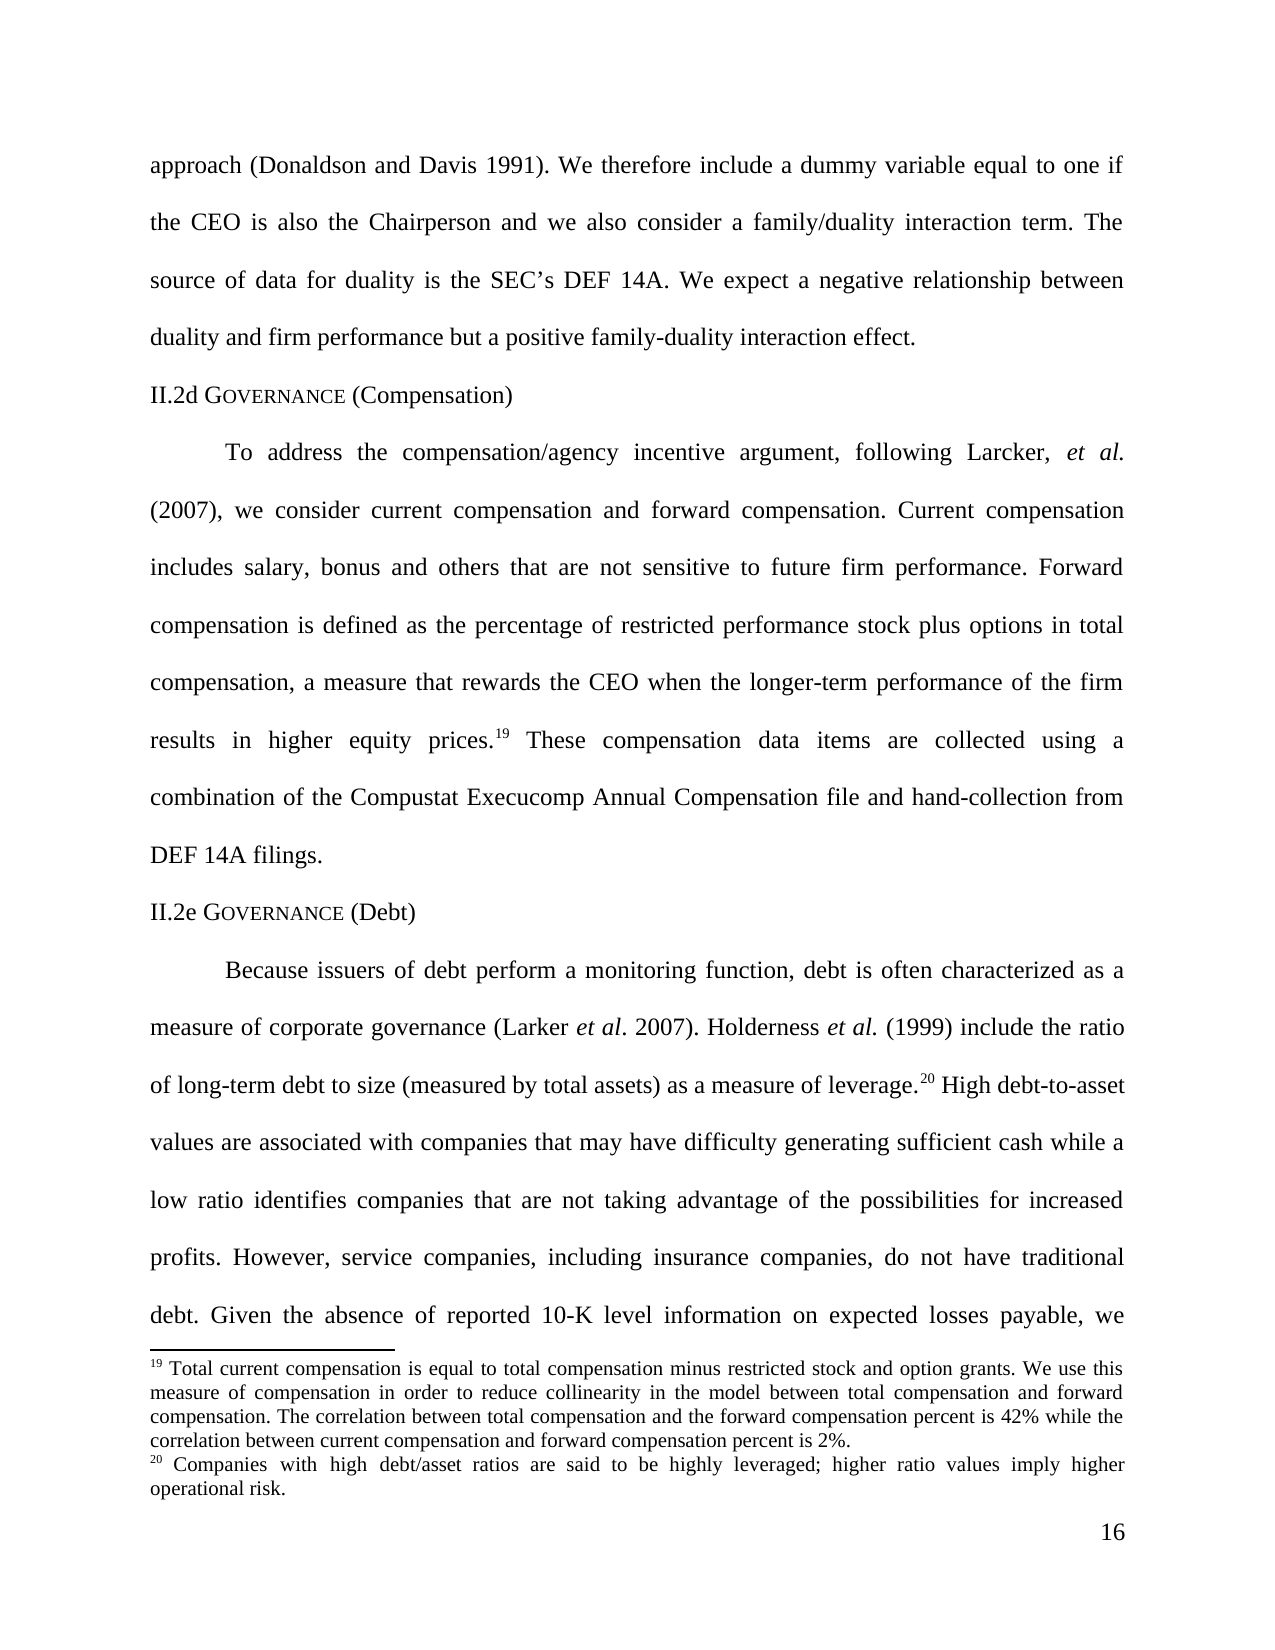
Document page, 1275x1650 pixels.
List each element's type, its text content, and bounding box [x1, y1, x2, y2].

text II.2e Governance (Debt) [150, 897, 1125, 926]
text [150, 955, 1125, 1329]
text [150, 150, 1125, 351]
text To address the compensation/agency incentive argument, following Larcker, et al. (2007), we consider current compensation and forward compensation. Current compensation includes salary, bonus and others that are not sensitive to future firm performance. Forward compensation is defined as the percentage of restricted performance stock plus options in total compensation, a measure that rewards the CEO when the longer-term performance of the firm results in higher equity prices. These compensation data items are collected using a combination of the Compustat Execucomp Annual Compensation file and hand-collection from DEF 14A filings. [150, 437, 1125, 869]
text II.2d Governance (Compensation) [150, 380, 1125, 409]
